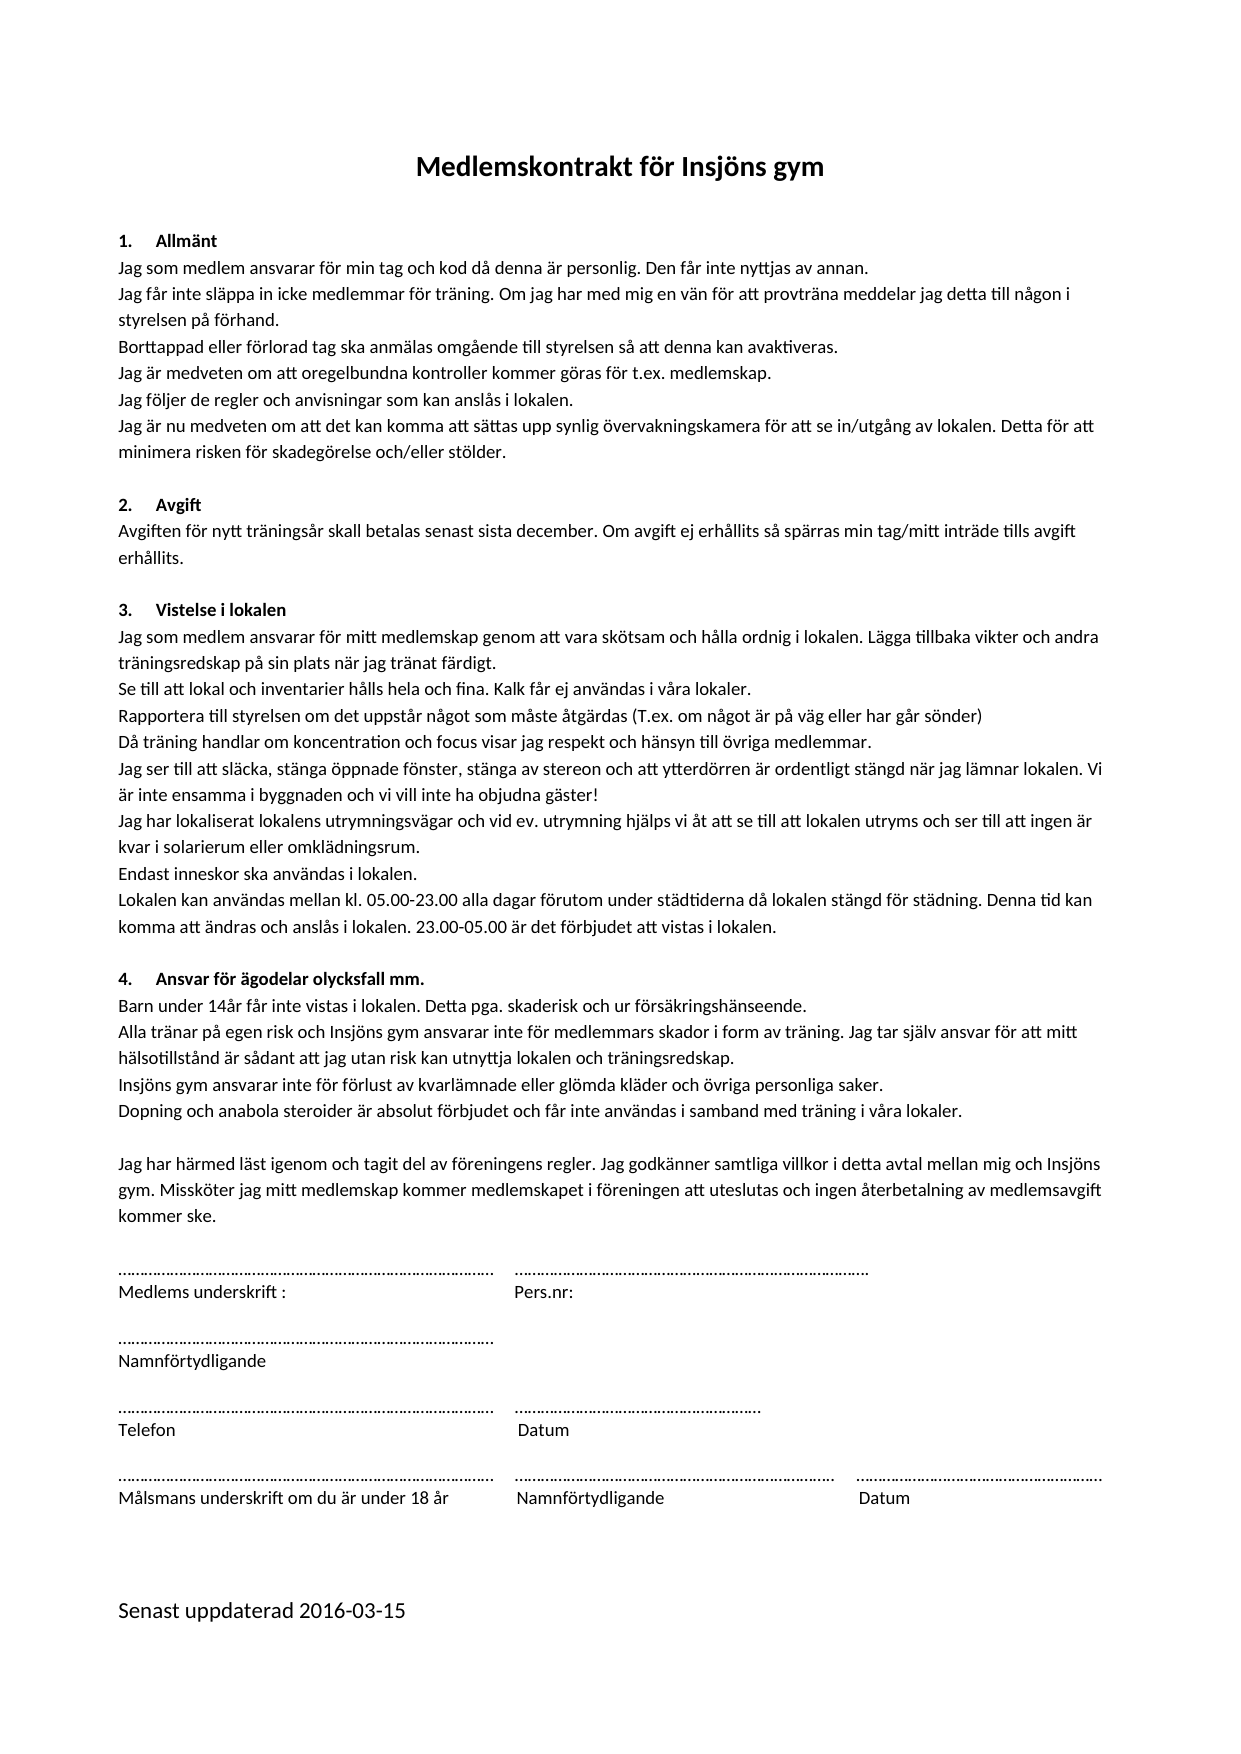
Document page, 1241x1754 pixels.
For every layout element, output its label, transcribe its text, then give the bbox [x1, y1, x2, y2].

text Insjöns gym ansvarar inte för förlust av kvarlämnade eller glömda kläder och övriga personliga saker. [118, 1073, 1122, 1096]
text …………………………………………………………………………… ………………………………………………………………………. [118, 1257, 1122, 1280]
text Jag som medlem ansvarar för min tag och kod då denna är personlig. Den får inte nyttjas av annan. [118, 256, 1122, 279]
list Avgift [118, 493, 1122, 516]
text Jag får inte släppa in icke medlemmar för träning. Om jag har med mig en vän för att provträna meddelar jag detta till någon i styrelsen på förhand. [118, 282, 1122, 332]
text Barn under 14år får inte vistas i lokalen. Detta pga. skaderisk och ur försäkringshänseende. [118, 994, 1122, 1017]
text …………………………………………………………………………… [118, 1326, 1122, 1349]
text Jag som medlem ansvarar för mitt medlemskap genom att vara skötsam och hålla ordnig i lokalen. Lägga tillbaka vikter och andra träningsredskap på sin plats när jag tränat färdigt. [118, 625, 1122, 674]
text Se till att lokal och inventarier hålls hela och fina. Kalk får ej användas i våra lokaler. [118, 678, 1122, 701]
text Jag följer de regler och anvisningar som kan anslås i lokalen. [118, 388, 1122, 411]
text Lokalen kan användas mellan kl. 05.00-23.00 alla dagar förutom under städtiderna då lokalen stängd för städning. Denna tid kan komma att ändras och anslås i lokalen. 23.00-05.00 är det förbjudet att vistas i lokalen. [118, 888, 1122, 938]
text Endast inneskor ska användas i lokalen. [118, 862, 1122, 885]
text …………………………………………………………………………… ………………………………………………… [118, 1395, 1122, 1418]
text Telefon Datum [118, 1418, 1122, 1441]
text Alla tränar på egen risk och Insjöns gym ansvarar inte för medlemmars skador i form av träning. Jag tar själv ansvar för att mitt hälsotillstånd är sådant att jag utan risk kan utnyttja lokalen och träningsredskap. [118, 1020, 1122, 1069]
text Målsmans underskrift om du är under 18 år Namnförtydligande Datum [118, 1487, 1122, 1509]
text Då träning handlar om koncentration och focus visar jag respekt och hänsyn till övriga medlemmar. [118, 730, 1122, 753]
text Borttappad eller förlorad tag ska anmälas omgående till styrelsen så att denna kan avaktiveras. [118, 335, 1122, 358]
list Allmänt [118, 229, 1122, 252]
list Vistelse i lokalen [118, 598, 1122, 621]
list Ansvar för ägodelar olycksfall mm. [118, 967, 1122, 990]
text Jag är medveten om att oregelbundna kontroller kommer göras för t.ex. medlemskap. [118, 361, 1122, 384]
text Rapportera till styrelsen om det uppstår något som måste åtgärdas (T.ex. om något är på väg eller har går sönder) [118, 704, 1122, 727]
text …………………………………………………………………………… ……………………………………………………………….. ………………………………………………… [118, 1464, 1122, 1487]
text Namnförtydligande [118, 1349, 1122, 1372]
text Jag har lokaliserat lokalens utrymningsvägar och vid ev. utrymning hjälps vi åt att se till att lokalen utryms och ser till att ingen är kvar i solarierum eller omklädningsrum. [118, 809, 1122, 859]
text Jag har härmed läst igenom och tagit del av föreningens regler. Jag godkänner samtliga villkor i detta avtal mellan mig och Insjöns gym. Missköter jag mitt medlemskap kommer medlemskapet i föreningen att uteslutas och ingen återbetalning av medlemsavgift kommer ske. [118, 1152, 1122, 1228]
text Medlems underskrift : Pers.nr: [118, 1280, 1122, 1303]
text Jag är nu medveten om att det kan komma att sättas upp synlig övervakningskamera för att se in/utgång av lokalen. Detta för att minimera risken för skadegörelse och/eller stölder. [118, 414, 1122, 463]
text Medlemskontrakt för Insjöns gym [118, 148, 1122, 183]
text Avgiften för nytt träningsår skall betalas senast sista december. Om avgift ej erhållits så spärras min tag/mitt inträde tills avgift erhållits. [118, 519, 1122, 569]
text Dopning och anabola steroider är absolut förbjudet och får inte användas i samband med träning i våra lokaler. [118, 1099, 1122, 1122]
text Jag ser till att släcka, stänga öppnade fönster, stänga av stereon och att ytterdörren är ordentligt stängd när jag lämnar lokalen. Vi är inte ensamma i byggnaden och vi vill inte ha objudna gäster! [118, 757, 1122, 806]
